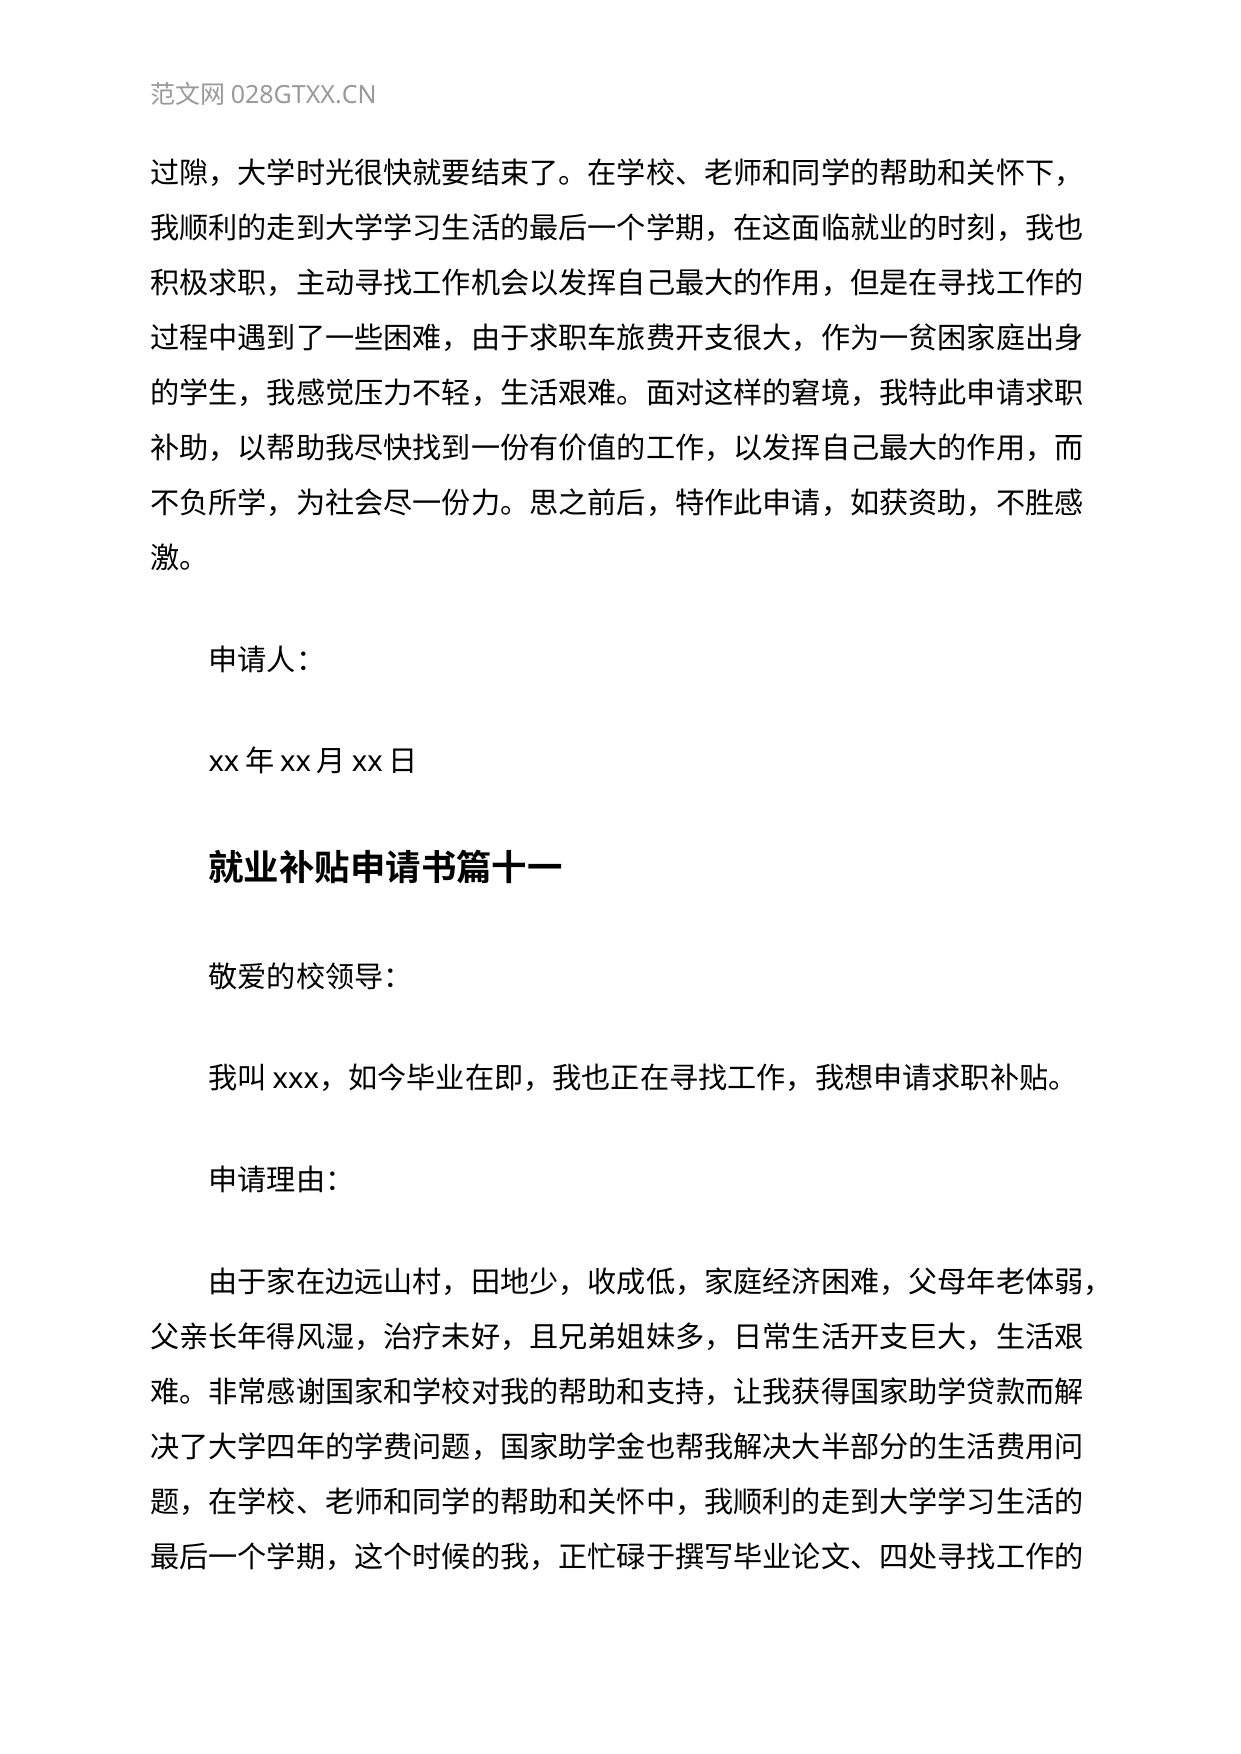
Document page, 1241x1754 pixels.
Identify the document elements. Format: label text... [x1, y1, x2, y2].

text 申请理由： [150, 1157, 1090, 1199]
text 申请人： [150, 636, 1090, 678]
text 就业补贴申请书篇十一 [150, 840, 1090, 891]
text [150, 1259, 1090, 1576]
text xx年xx月xx日 [150, 738, 1090, 780]
text 敬爱的校领导： [150, 953, 1090, 996]
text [150, 150, 1090, 577]
text 我叫xxx，如今毕业在即，我也正在寻找工作，我想申请求职补贴。 [150, 1055, 1090, 1097]
